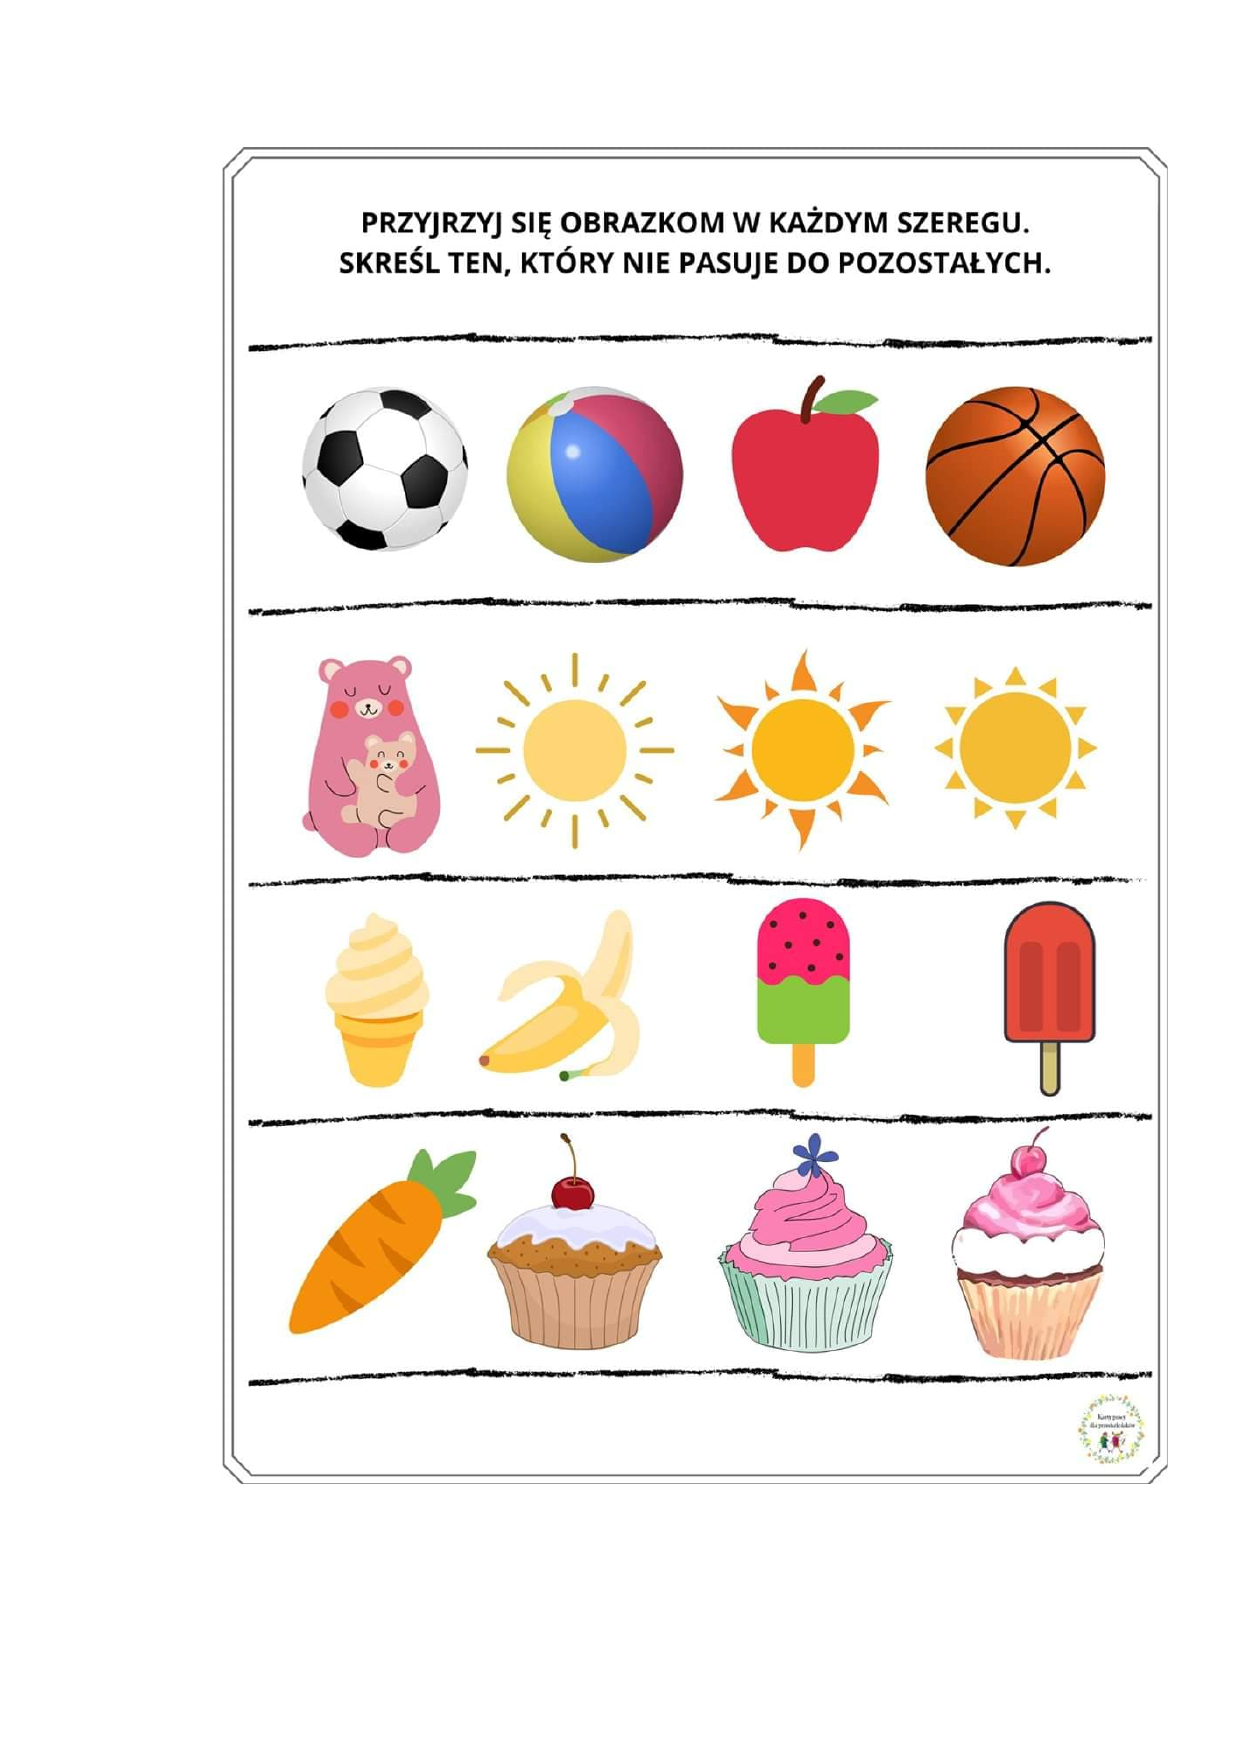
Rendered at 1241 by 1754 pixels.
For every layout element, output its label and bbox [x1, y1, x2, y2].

picture [222, 147, 1168, 1484]
